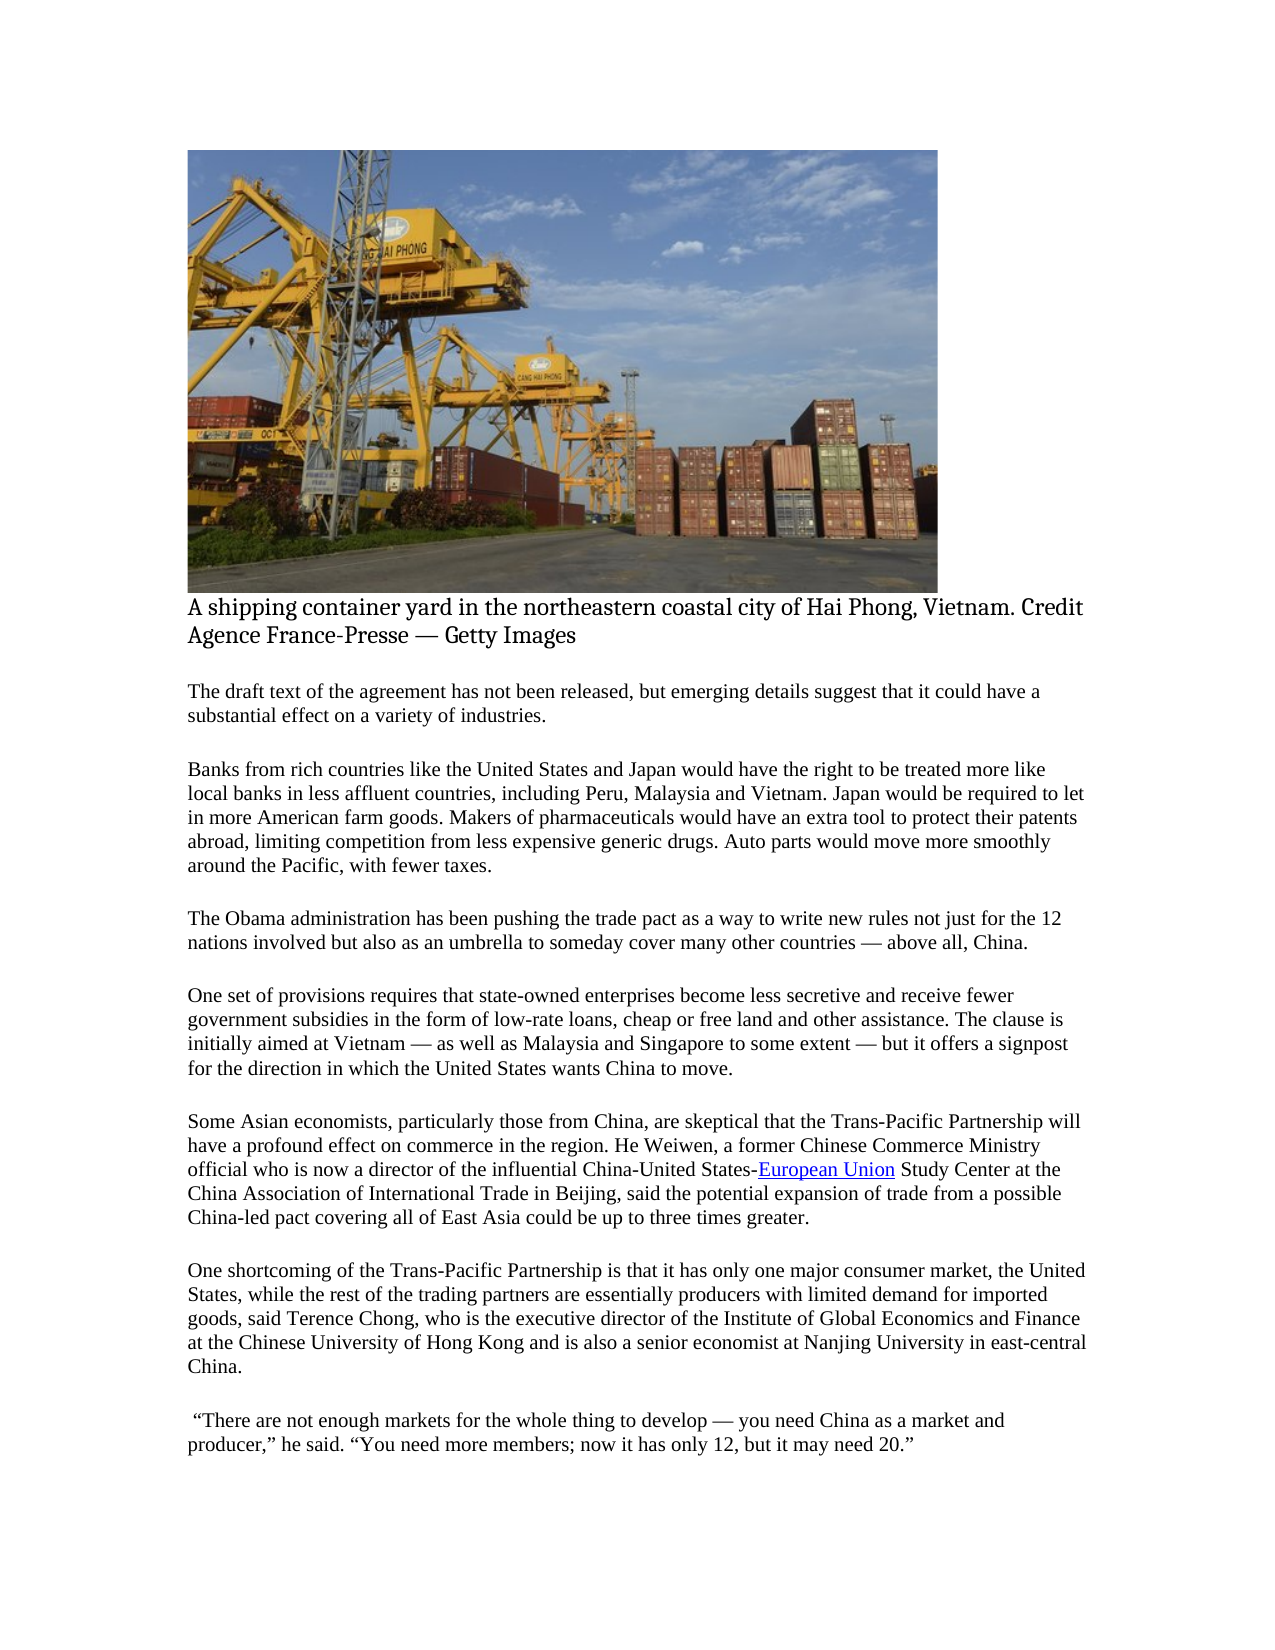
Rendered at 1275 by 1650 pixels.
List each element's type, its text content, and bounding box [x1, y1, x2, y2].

text A shipping container yard in the northeastern coastal city of Hai Phong, Vietnam. Credit Agence France-Presse — Getty Images [187, 592, 1087, 650]
text The Obama administration has been pushing the trade pact as a way to write new rules not just for the 12 nations involved but also as an umbrella to someday cover many other countries — above all, China. [187, 906, 1087, 954]
picture [187, 150, 938, 593]
text Banks from rich countries like the United States and Japan would have the right to be treated more like local banks in less affluent countries, including Peru, Malaysia and Vietnam. Japan would be required to let in more American farm goods. Makers of pharmaceuticals would have an extra tool to protect their patents abroad, limiting competition from less expensive generic drugs. Auto parts would move more smoothly around the Pacific, with fewer taxes. [187, 756, 1087, 877]
text One set of provisions requires that state-owned enterprises become less secretive and receive fewer government subsidies in the form of low-rate loans, cheap or free land and other assistance. The clause is initially aimed at Vietnam — as well as Malaysia and Singapore to some extent — but it offers a signpost for the direction in which the United States wants China to move. [187, 983, 1087, 1079]
text The draft text of the agreement has not been released, but emerging details suggest that it could have a substantial effect on a variety of industries. [187, 679, 1087, 727]
text One shortcoming of the Trans-Pacific Partnership is that it has only one major consumer market, the United States, while the rest of the trading partners are essentially producers with limited demand for imported goods, said Terence Chong, who is the executive director of the Institute of Global Economics and Finance at the Chinese University of Hong Kong and is also a senior economist at Nanjing University in east-central China. [187, 1258, 1087, 1378]
text Some Asian economists, particularly those from China, are skeptical that the Trans-Pacific Partnership will have a profound effect on commerce in the region. He Weiwen, a former Chinese Commerce Ministry official who is now a director of the influential China-United States-European Union Study Center at the China Association of International Trade in Beijing, said the potential expansion of trade from a possible China-led pact covering all of East Asia could be up to three times greater. [187, 1109, 1087, 1229]
text “There are not enough markets for the whole thing to develop — you need China as a market and producer,” he said. “You need more members; now it has only 12, but it may need 20.” [187, 1408, 1087, 1456]
